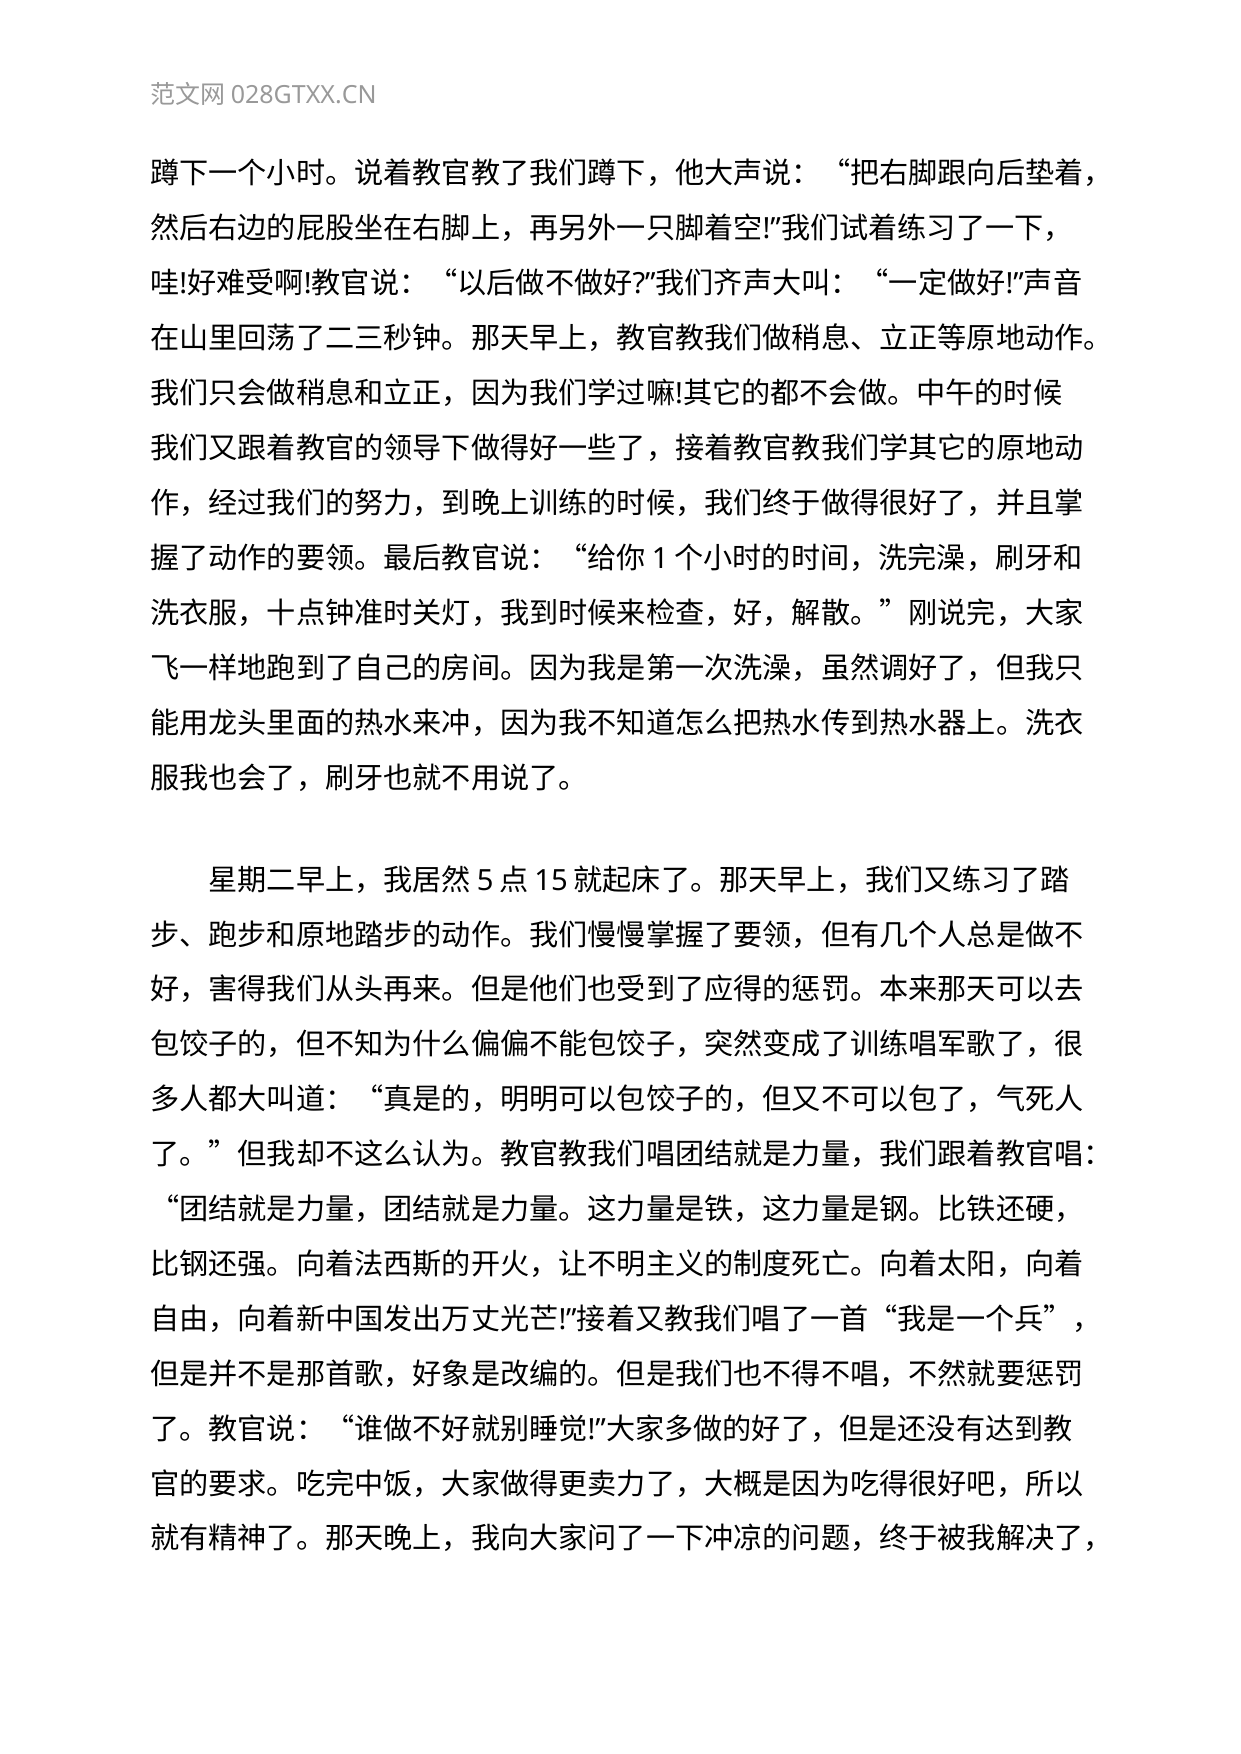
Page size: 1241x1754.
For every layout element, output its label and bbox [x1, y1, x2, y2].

text [150, 856, 1090, 1557]
text [150, 150, 1090, 797]
